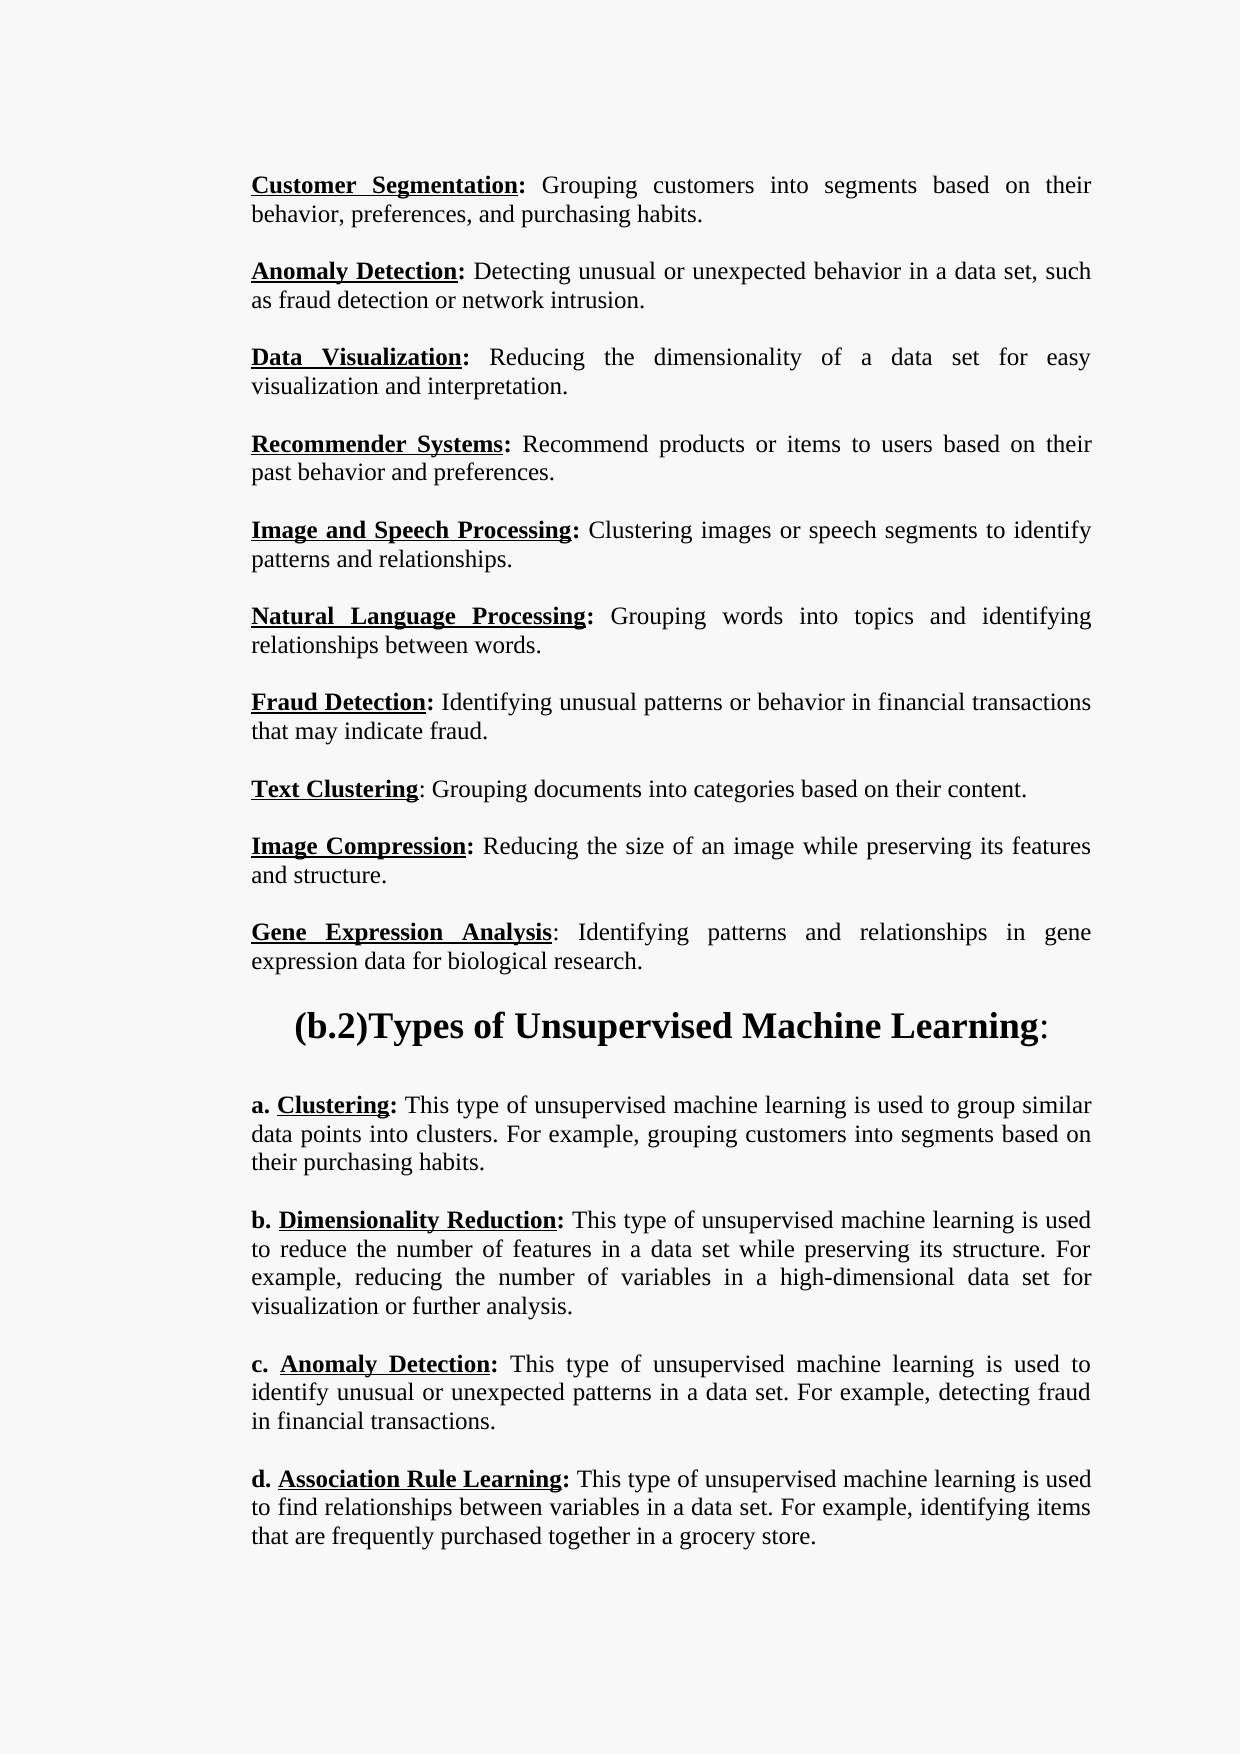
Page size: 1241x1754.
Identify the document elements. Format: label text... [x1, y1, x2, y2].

text Image Compression: Reducing the size of an image while preserving its features and structure. [251, 831, 1092, 889]
text Gene Expression Analysis: Identifying patterns and relationships in gene expression data for biological research. [251, 917, 1092, 975]
text Fraud Detection: Identifying unusual patterns or behavior in financial transactions that may indicate fraud. [251, 687, 1092, 745]
text (b.2)Types of Unsupervised Machine Learning: [251, 1004, 1092, 1047]
text c. Anomaly Detection: This type of unsupervised machine learning is used to identify unusual or unexpected patterns in a data set. For example, detecting fraud in financial transactions. [251, 1349, 1092, 1435]
text Anomaly Detection: Detecting unusual or unexpected behavior in a data set, such as fraud detection or network intrusion. [251, 256, 1092, 314]
text Data Visualization: Reducing the dimensionality of a data set for easy visualization and interpretation. [251, 342, 1092, 400]
text Natural Language Processing: Grouping words into topics and identifying relationships between words. [251, 601, 1092, 659]
text Text Clustering: Grouping documents into categories based on their content. [251, 774, 1092, 802]
text Recommender Systems: Recommend products or items to users based on their past behavior and preferences. [251, 429, 1092, 486]
text Customer Segmentation: Grouping customers into segments based on their behavior, preferences, and purchasing habits. [251, 170, 1092, 227]
text d. Association Rule Learning: This type of unsupervised machine learning is used to find relationships between variables in a data set. For example, identifying items that are frequently purchased together in a grocery store. [251, 1464, 1092, 1550]
text b. Dimensionality Reduction: This type of unsupervised machine learning is used to reduce the number of features in a data set while preserving its structure. For example, reducing the number of variables in a high-dimensional data set for visualization or further analysis. [251, 1205, 1092, 1320]
text Image and Speech Processing: Clustering images or speech segments to identify patterns and relationships. [251, 515, 1092, 572]
text a. Clustering: This type of unsupervised machine learning is used to group similar data points into clusters. For example, grouping customers into segments based on their purchasing habits. [251, 1090, 1092, 1176]
